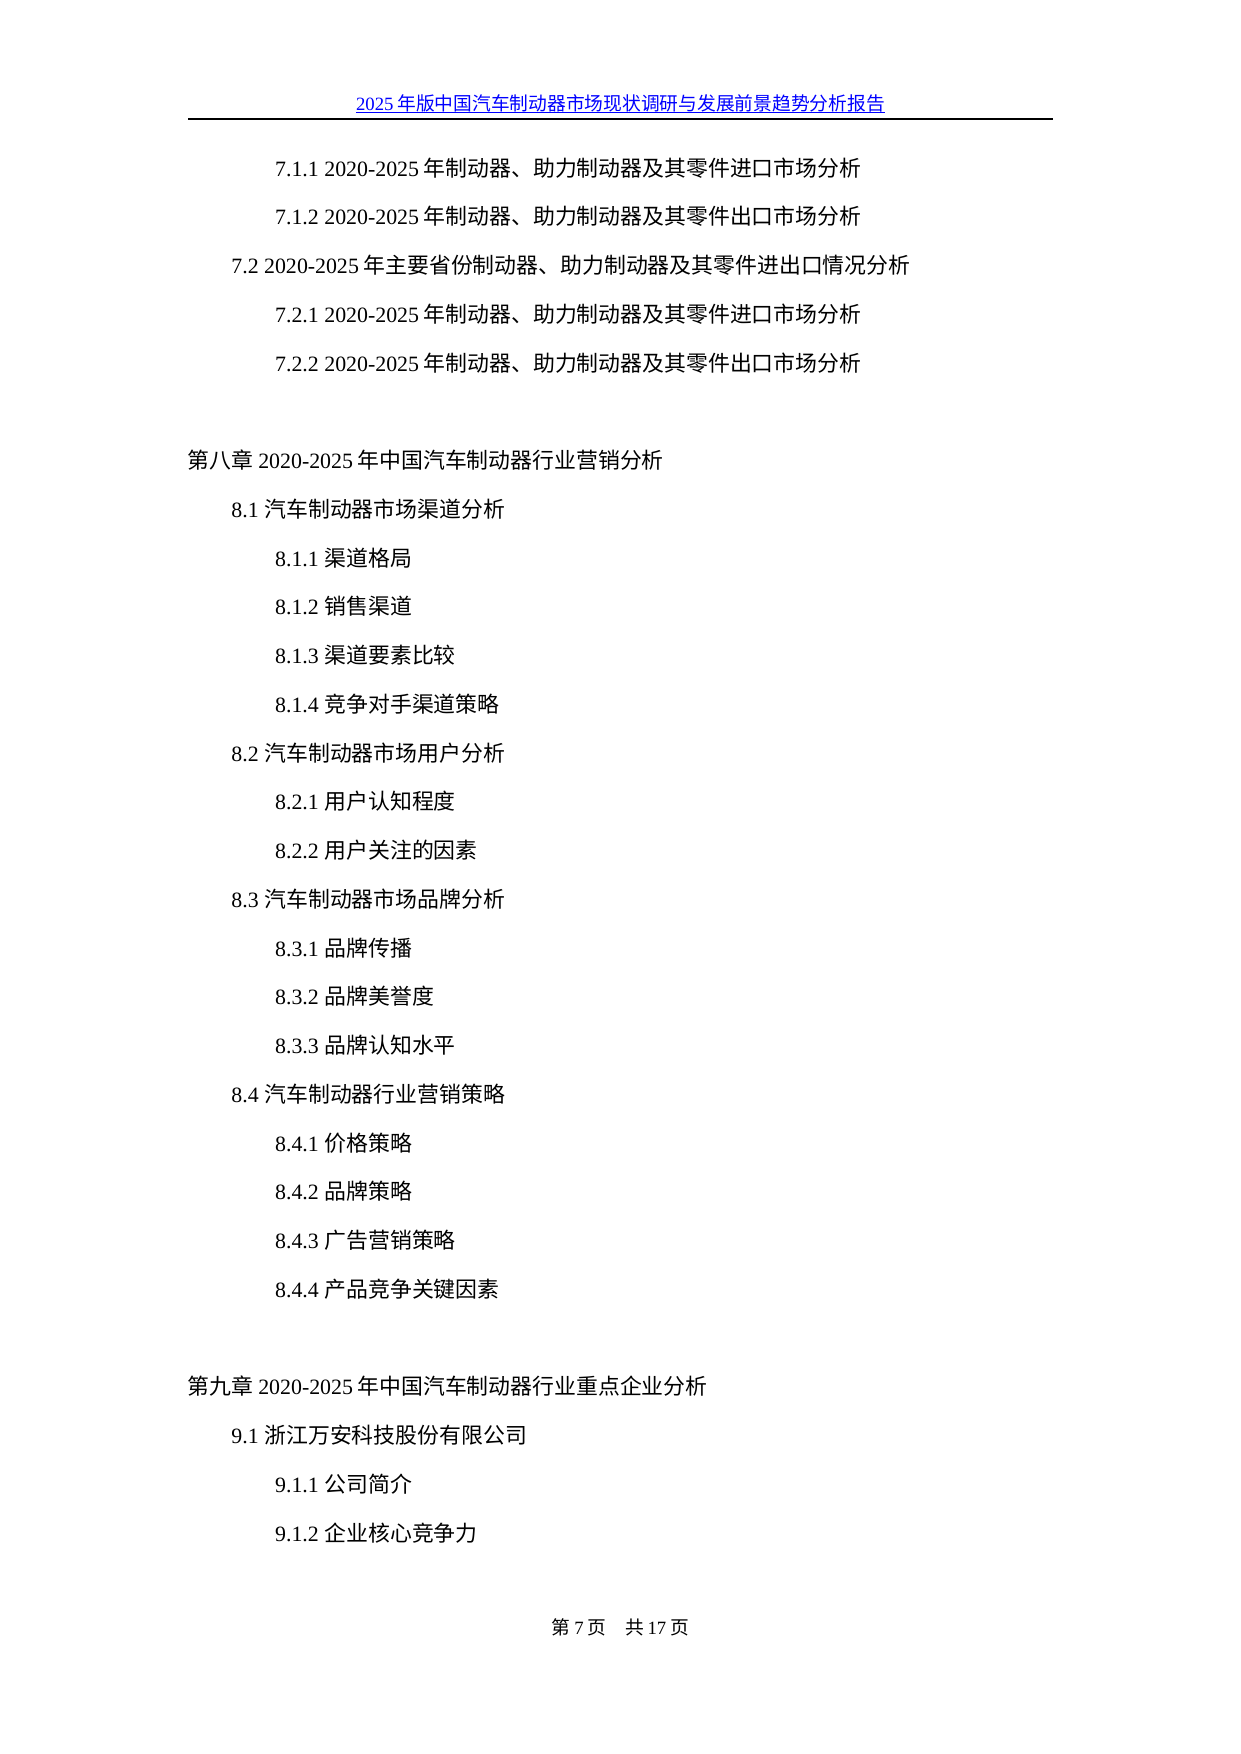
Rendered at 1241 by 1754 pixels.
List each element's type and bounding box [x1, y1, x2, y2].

text [187, 150, 1053, 1548]
